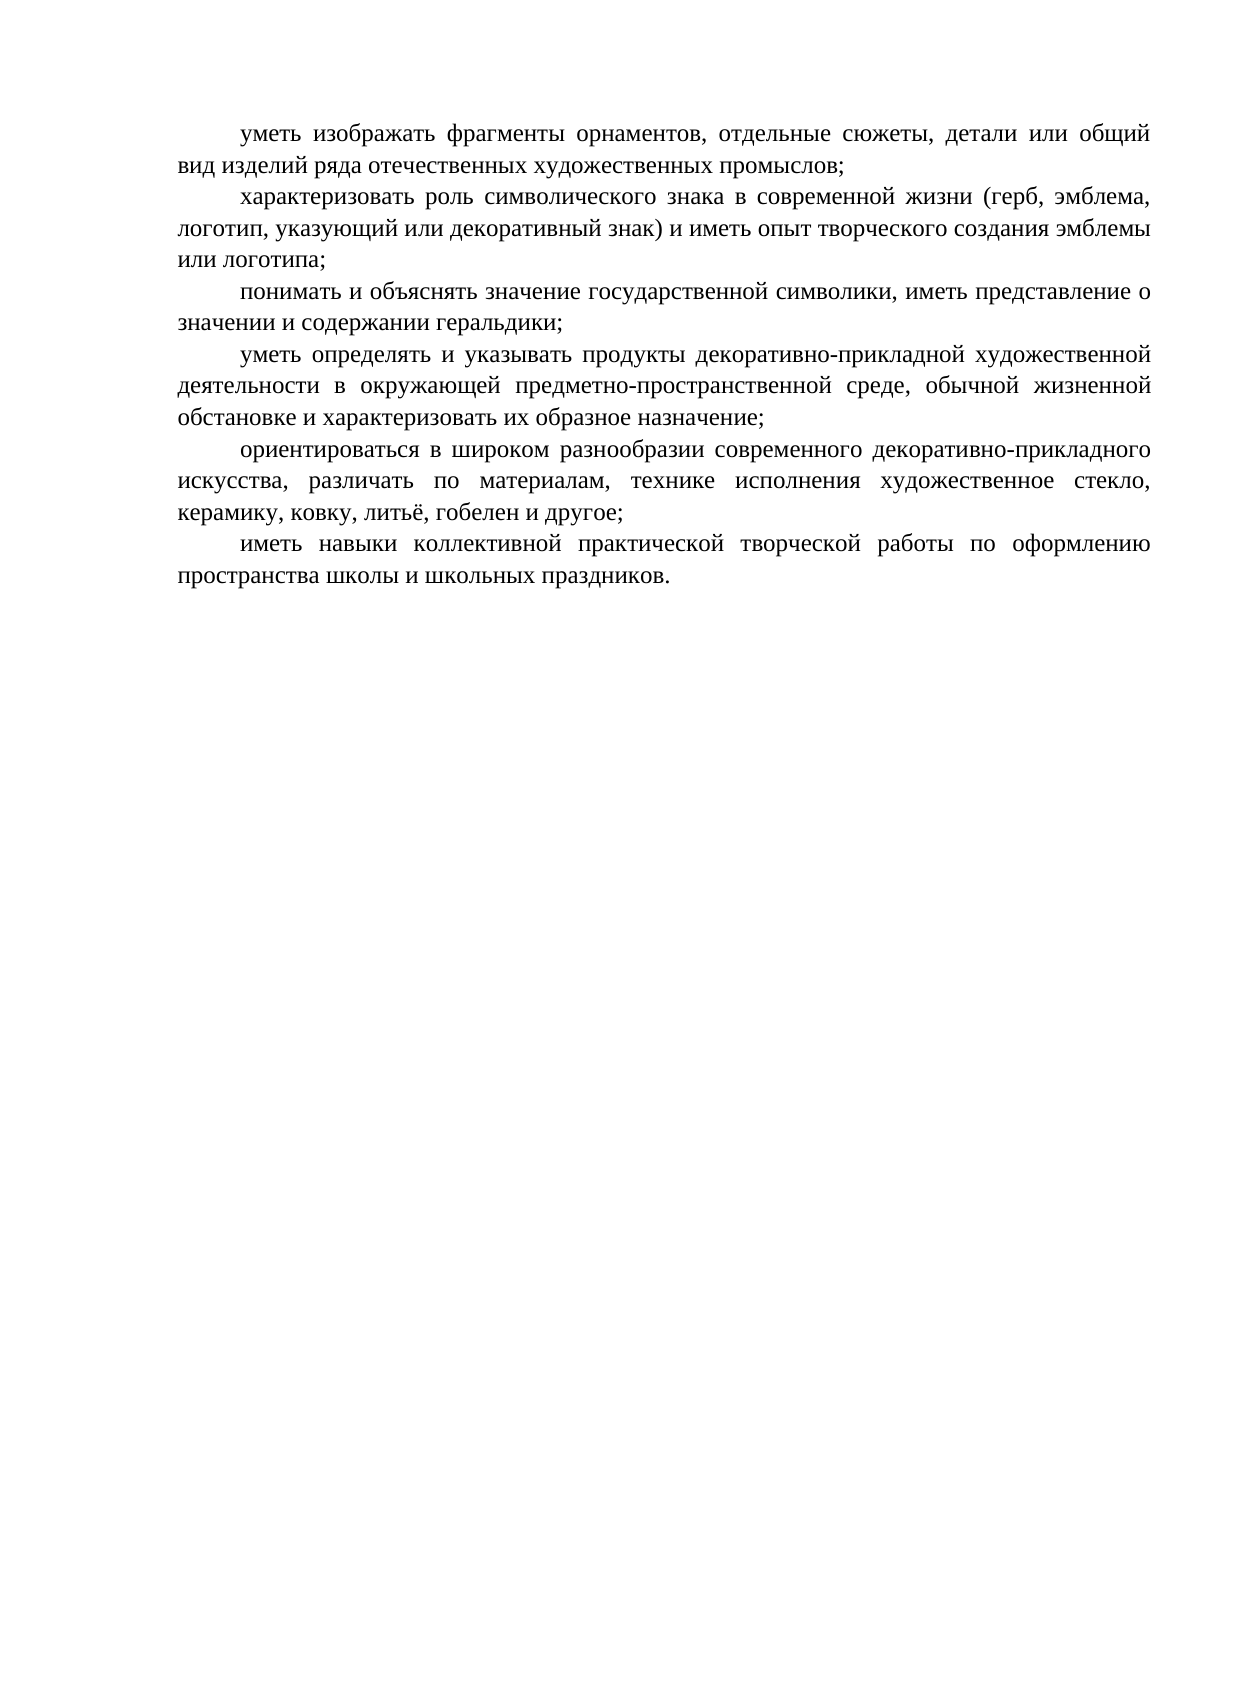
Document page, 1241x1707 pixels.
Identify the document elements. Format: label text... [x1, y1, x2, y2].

text понимать и объяснять значение государственной символики, иметь представление о значении и содержании геральдики; [177, 276, 1152, 336]
text ориентироваться в широком разнообразии современного декоративно-прикладного искусства, различать по материалам, технике исполнения художественное стекло, керамику, ковку, литьё, гобелен и другое; [177, 434, 1152, 526]
text уметь изображать фрагменты орнаментов, отдельные сюжеты, детали или общий вид изделий ряда отечественных художественных промыслов; [177, 118, 1152, 178]
text уметь определять и указывать продукты декоративно-прикладной художественной деятельности в окружающей предметно-пространственной среде, обычной жизненной обстановке и характеризовать их образное назначение; [177, 339, 1152, 431]
text характеризовать роль символического знака в современной жизни (герб, эмблема, логотип, указующий или декоративный знак) и иметь опыт творческого создания эмблемы или логотипа; [177, 181, 1152, 273]
text иметь навыки коллективной практической творческой работы по оформлению пространства школы и школьных праздников. [177, 528, 1152, 589]
